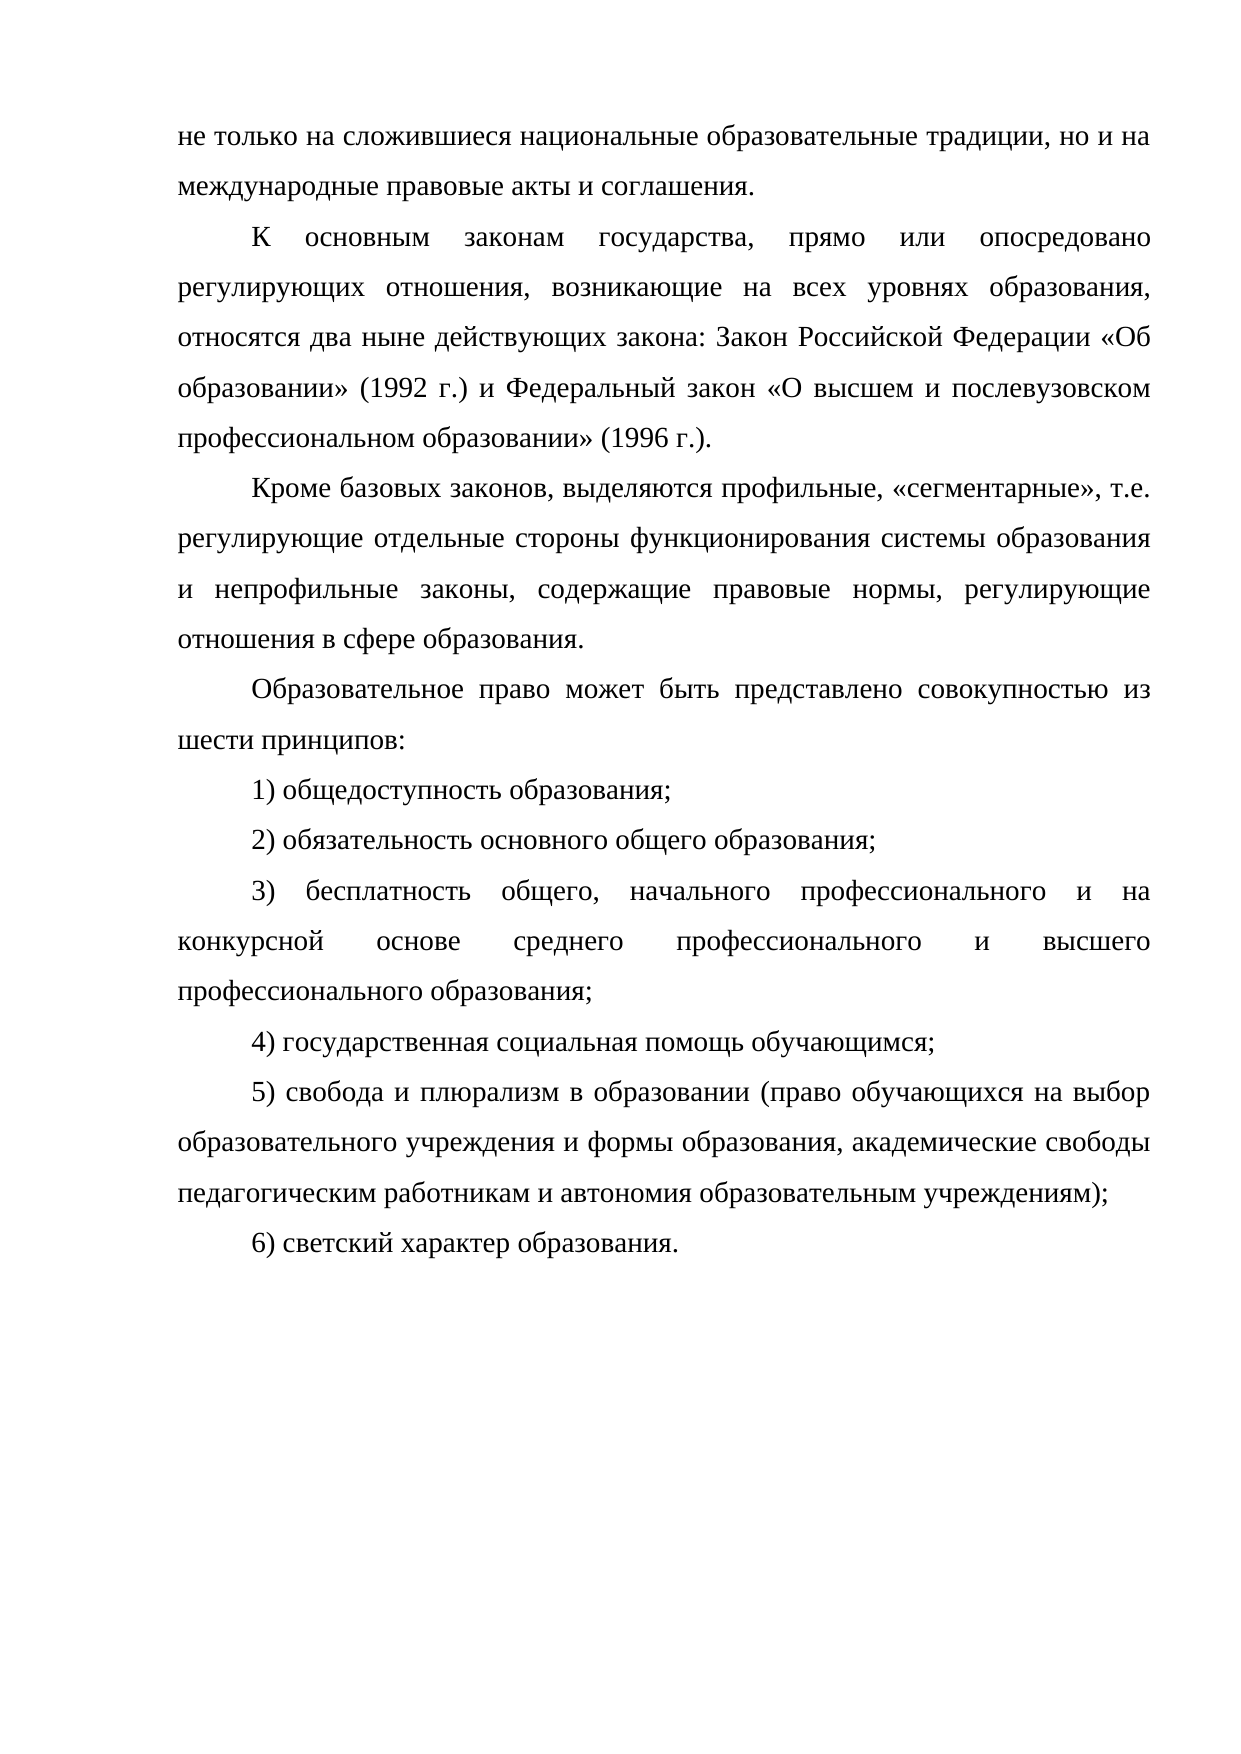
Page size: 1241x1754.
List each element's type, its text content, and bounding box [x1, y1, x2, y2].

text 5) свобода и плюрализм в образовании (право обучающихся на выбор образовательного учреждения и формы образования, академические свободы педагогическим работникам и автономия образовательным учреждениям); [177, 1074, 1152, 1208]
text Кроме базовых законов, выделяются профильные, «сегментарные», т.е. регулирующие отдельные стороны функционирования системы образования и непрофильные законы, содержащие правовые нормы, регулирующие отношения в сфере образования. [177, 470, 1152, 655]
text 4) государственная социальная помощь обучающимся; [177, 1024, 1152, 1057]
text К основным законам государства, прямо или опосредовано регулирующих отношения, возникающие на всех уровнях образования, относятся два ныне действующих закона: Закон Российской Федерации «Об образовании» (1992 г.) и Федеральный закон «О высшем и послевузовском профессиональном образовании» (1996 г.). [177, 219, 1152, 453]
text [177, 118, 1152, 202]
text 2) обязательность основного общего образования; [177, 822, 1152, 856]
text 3) бесплатность общего, начального профессионального и на конкурсной основе среднего профессионального и высшего профессионального образования; [177, 873, 1152, 1007]
text Образовательное право может быть представлено совокупностью из шести принципов: [177, 672, 1152, 755]
text 1) общедоступность образования; [177, 772, 1152, 806]
text 6) светский характер образования. [177, 1225, 1152, 1258]
